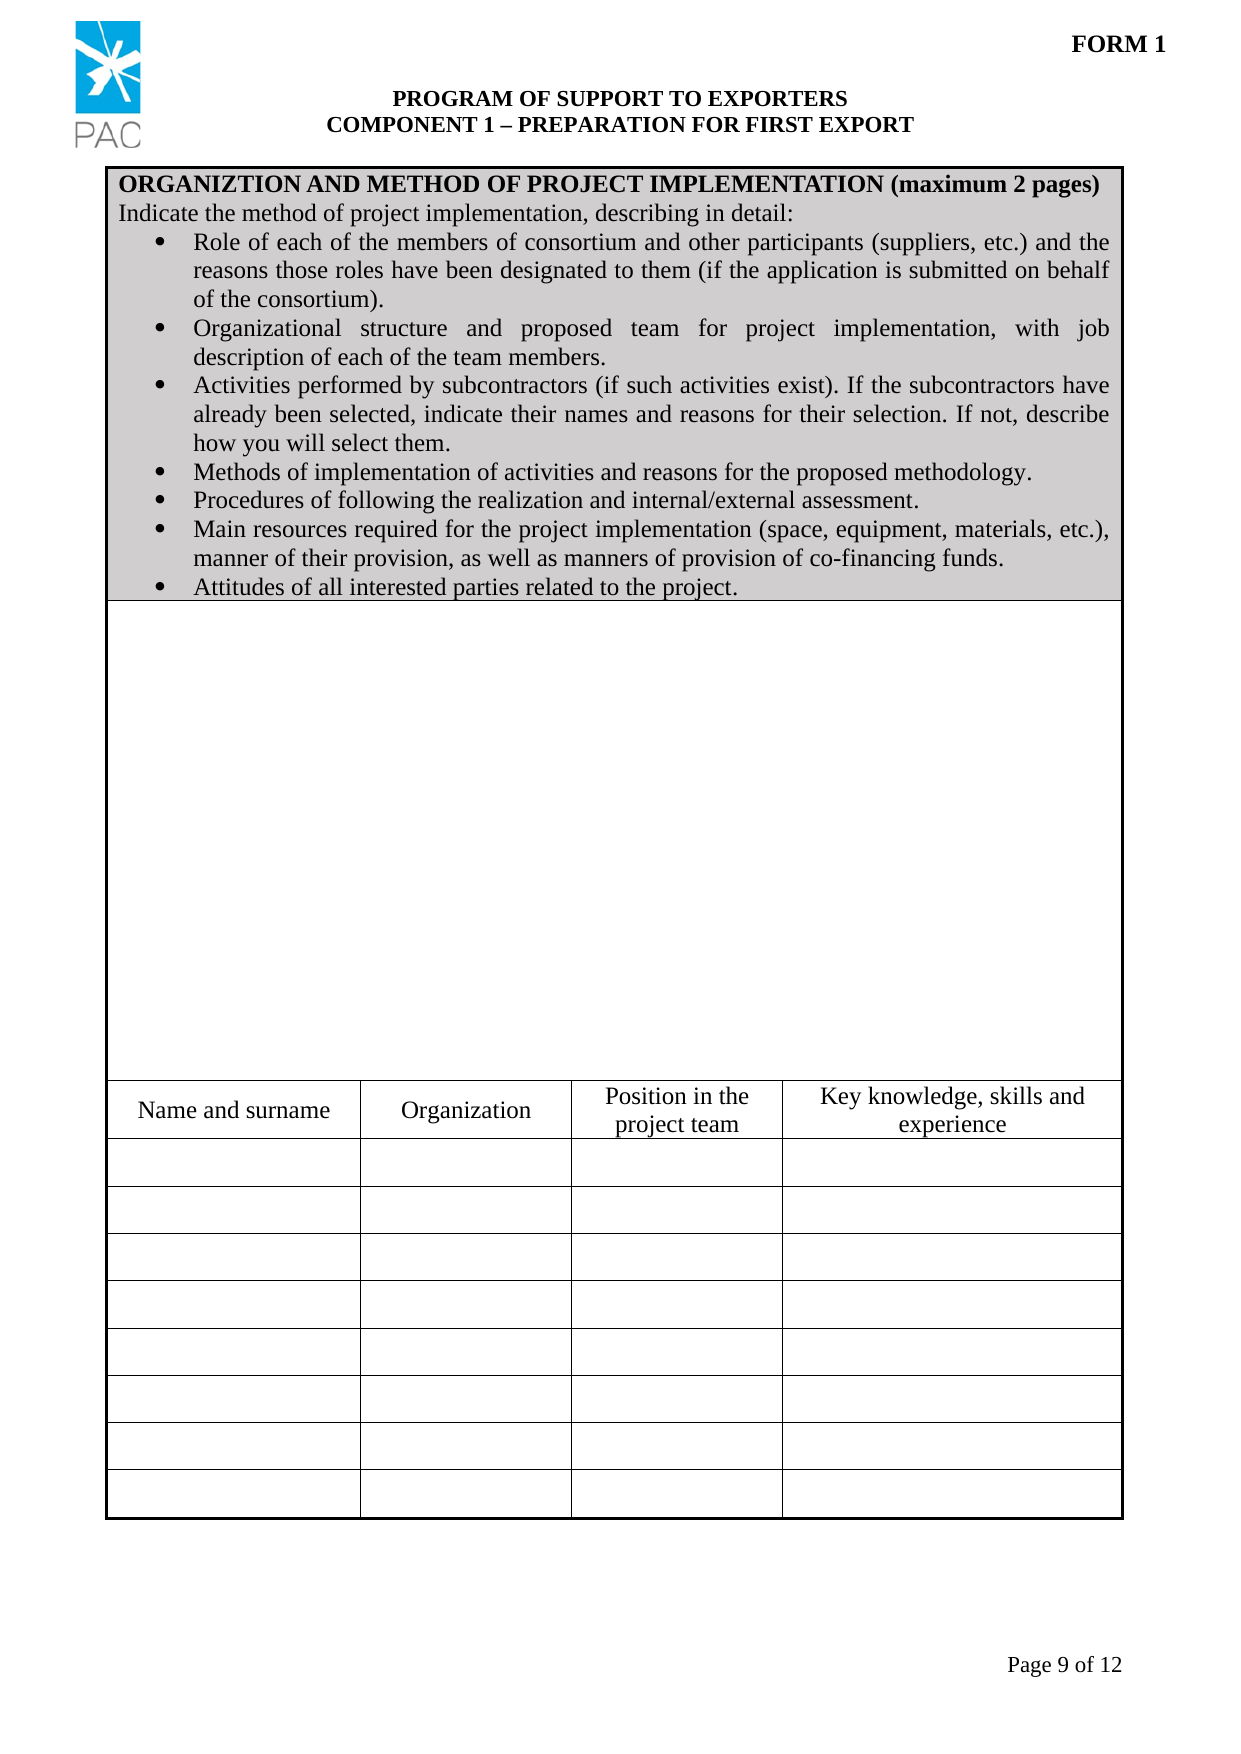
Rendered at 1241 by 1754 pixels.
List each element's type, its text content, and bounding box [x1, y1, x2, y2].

table_cell [783, 1139, 1121, 1186]
table_cell [572, 1376, 782, 1422]
table_cell [108, 1139, 360, 1186]
table_cell [572, 1234, 782, 1280]
table_cell [783, 1329, 1121, 1375]
table_cell [108, 1376, 360, 1422]
table_cell [572, 1470, 782, 1517]
table_cell Organization [361, 1081, 571, 1138]
table_cell [108, 601, 1121, 1080]
table_cell [572, 1281, 782, 1327]
picture [98, 21, 103, 34]
table_header ORGANIZTION AND METHOD OF PROJECT IMPLEMENTATION (maximum 2 pages) Indicate the method of project implementation, describing in detail: Role of each of the members of consortium and other participants (suppliers, etc.) and the reasons those roles have been designated to them (if the application is submitted on behalf of the consortium). Organizational structure and proposed team for project implementation, with job description of each of the team members. Activities performed by subcontractors (if such activities exist). If the subcontractors have already been selected, indicate their names and reasons for their selection. If not, describe how you will select them. Methods of implementation of activities and reasons for the proposed methodology. Procedures of following the realization and internal/external assessment. Main resources required for the project implementation (space, equipment, materials, etc.), manner of their provision, as well as manners of provision of co-financing funds. Attitudes of all interested parties related to the project. [108, 169, 1121, 600]
picture [75, 39, 141, 101]
table_cell [572, 1329, 782, 1375]
table_cell [572, 1423, 782, 1469]
table_cell Name and surname [108, 1081, 360, 1138]
table_cell [783, 1234, 1121, 1280]
table_cell [361, 1329, 571, 1375]
table_cell [361, 1376, 571, 1422]
table_cell [783, 1470, 1121, 1517]
table_cell [361, 1470, 571, 1517]
table_cell [361, 1234, 571, 1280]
table_cell [783, 1281, 1121, 1327]
table_cell [108, 1423, 360, 1469]
table_cell [783, 1423, 1121, 1469]
table_cell [361, 1139, 571, 1186]
table_cell [108, 1281, 360, 1327]
table_cell Position in the project team [572, 1081, 782, 1138]
table_cell [361, 1187, 571, 1233]
table_cell [361, 1281, 571, 1327]
table_cell [361, 1423, 571, 1469]
table_cell [108, 1234, 360, 1280]
table_cell [783, 1187, 1121, 1233]
picture [75, 114, 141, 148]
table_cell [108, 1470, 360, 1517]
table_cell [783, 1376, 1121, 1422]
table_cell [572, 1187, 782, 1233]
table_cell [108, 1187, 360, 1233]
table_cell [572, 1139, 782, 1186]
table_cell Key knowledge, skills and experience [783, 1081, 1121, 1138]
table_cell [108, 1329, 360, 1375]
